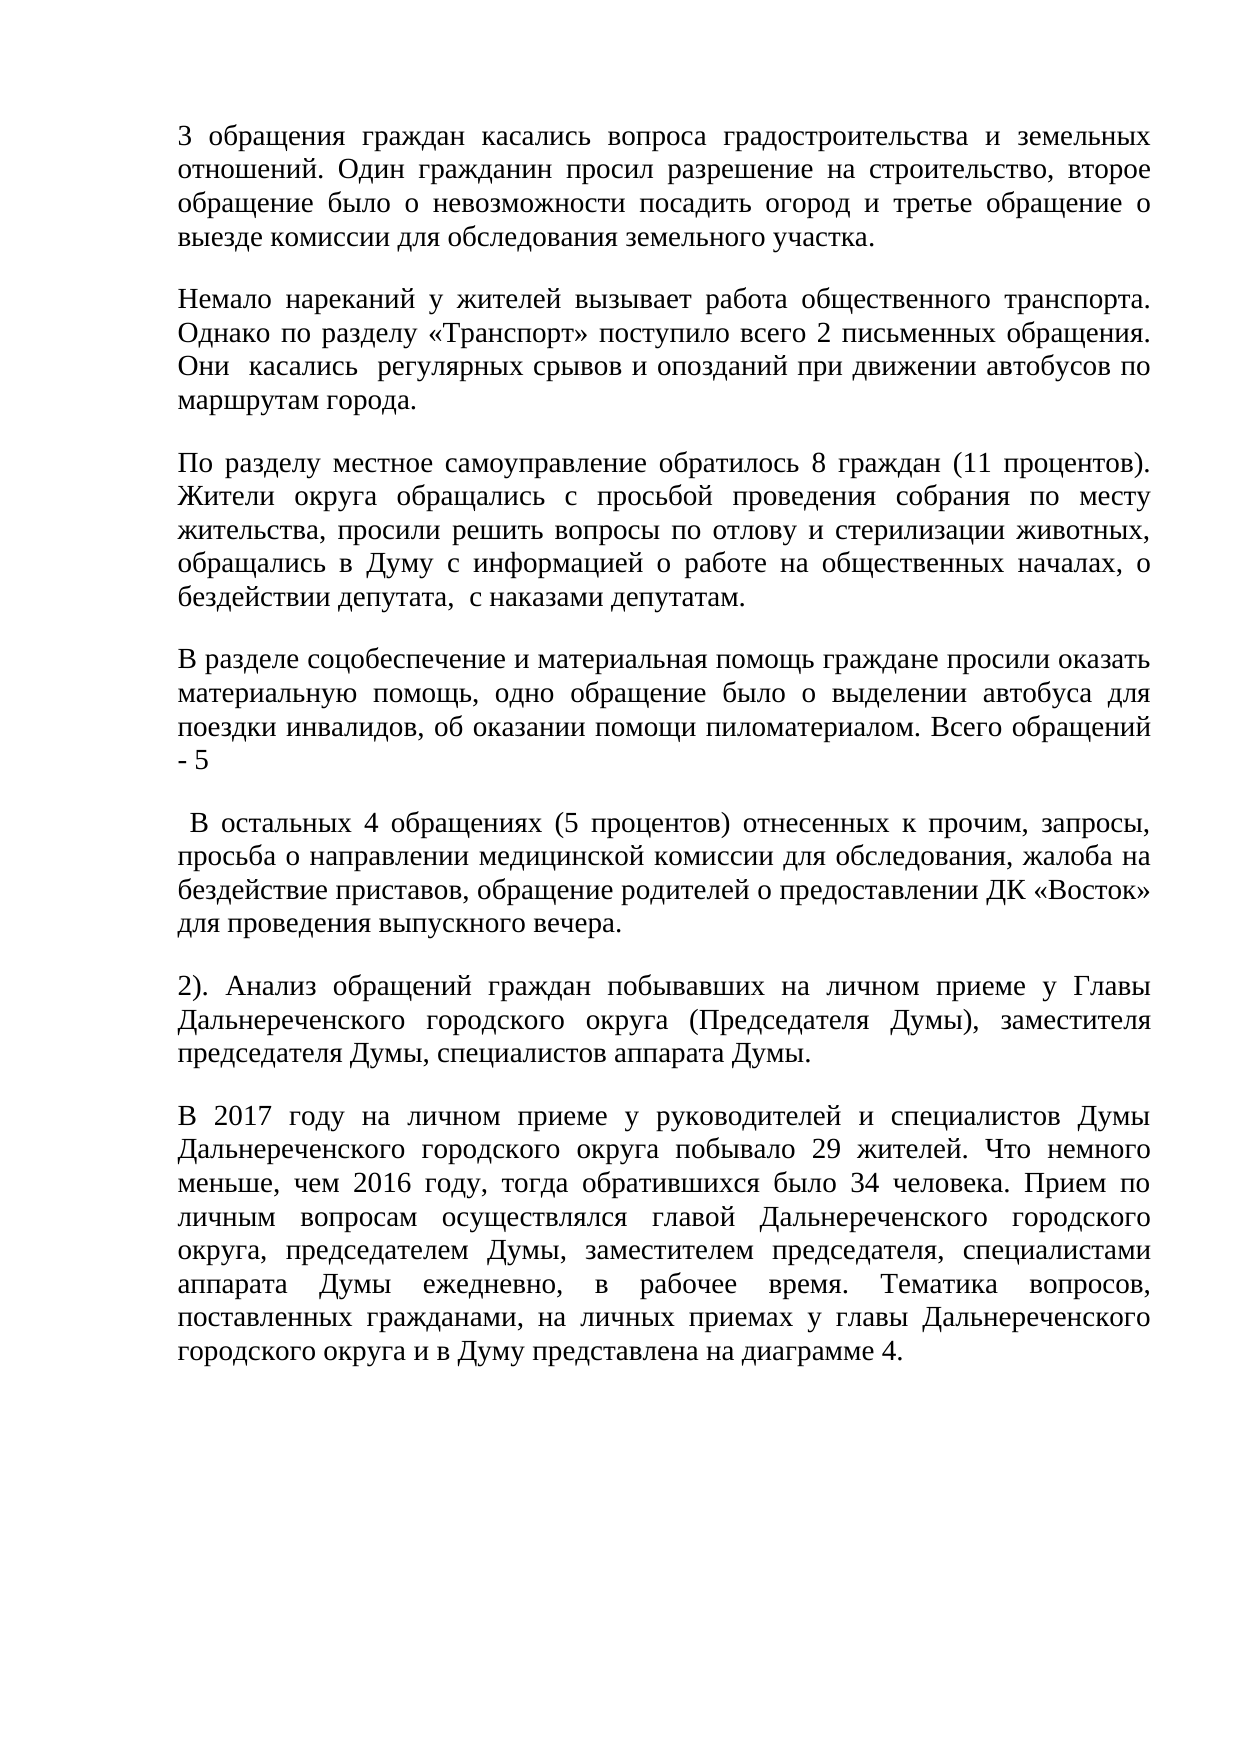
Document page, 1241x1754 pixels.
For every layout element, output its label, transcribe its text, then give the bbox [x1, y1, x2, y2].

text В 2017 году на личном приеме у руководителей и специалистов Думы Дальнереченского городского округа побывало 29 жителей. Что немного меньше, чем 2016 году, тогда обратившихся было 34 человека. Прием по личным вопросам осуществлялся главой Дальнереченского городского округа, председателем Думы, заместителем председателя, специалистами аппарата Думы ежедневно, в рабочее время. Тематика вопросов, поставленных гражданами, на личных приемах у главы Дальнереченского городского округа и в Думу представлена на диаграмме 4. [177, 1098, 1152, 1366]
text В остальных 4 обращениях (5 процентов) отнесенных к прочим, запросы, просьба о направлении медицинской комиссии для обследования, жалоба на бездействие приставов, обращение родителей о предоставлении ДК «Восток» для проведения выпускного вечера. [177, 805, 1152, 939]
text Немало нареканий у жителей вызывает работа общественного транспорта. Однако по разделу «Транспорт» поступило всего 2 письменных обращения. Они касались регулярных срывов и опозданий при движении автобусов по маршрутам города. [177, 281, 1152, 416]
text 3 обращения граждан касались вопроса градостроительства и земельных отношений. Один гражданин просил разрешение на строительство, второе обращение было о невозможности посадить огород и третье обращение о выезде комиссии для обследования земельного участка. [177, 118, 1152, 252]
text В разделе соцобеспечение и материальная помощь граждане просили оказать материальную помощь, одно обращение было о выделении автобуса для поездки инвалидов, об оказании помощи пиломатериалом. Всего обращений - 5 [177, 642, 1152, 776]
text 2). Анализ обращений граждан побывавших на личном приеме у Главы Дальнереченского городского округа (Председателя Думы), заместителя председателя Думы, специалистов аппарата Думы. [177, 968, 1152, 1069]
text По разделу местное самоуправление обратилось 8 граждан (11 процентов). Жители округа обращались с просьбой проведения собрания по месту жительства, просили решить вопросы по отлову и стерилизации животных, обращались в Думу с информацией о работе на общественных началах, о бездействии депутата, с наказами депутатам. [177, 445, 1152, 612]
